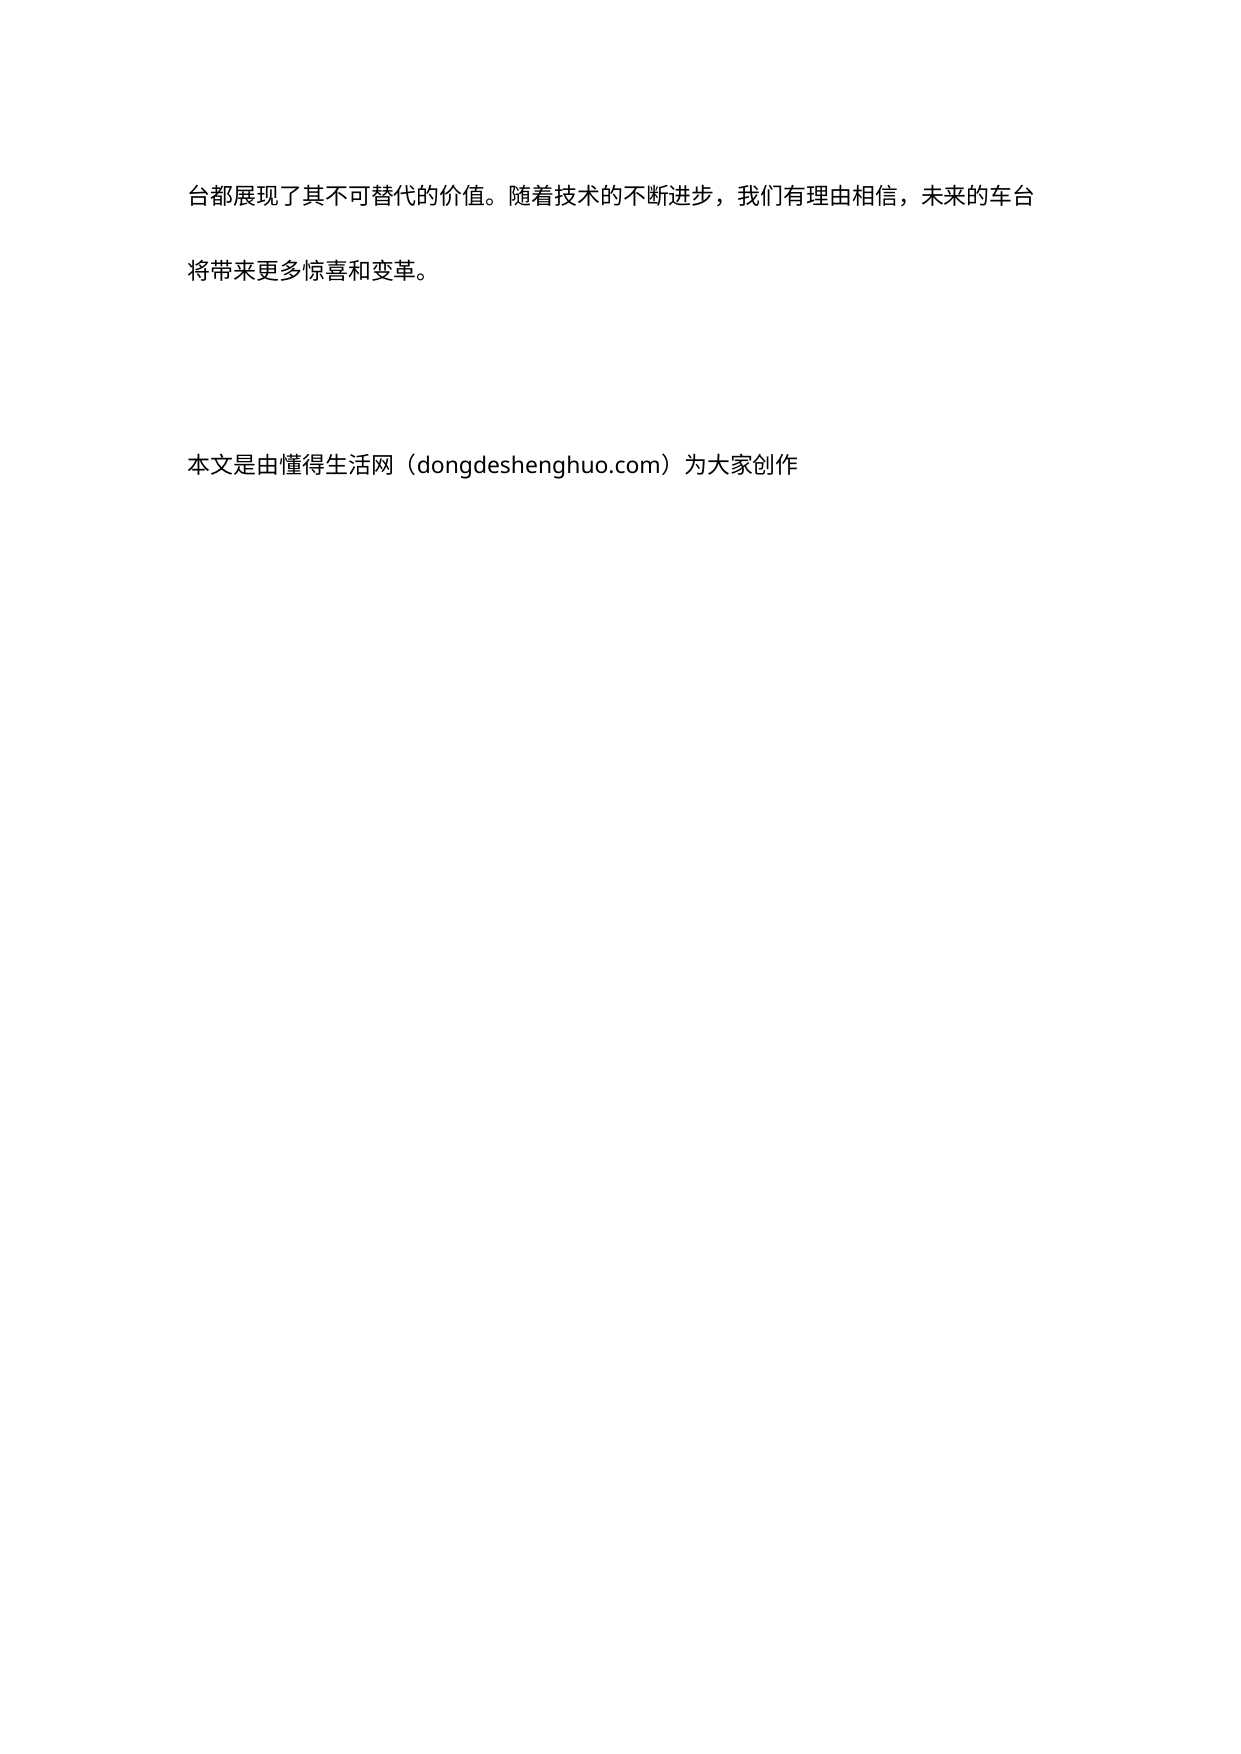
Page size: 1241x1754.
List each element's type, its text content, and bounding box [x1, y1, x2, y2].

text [187, 162, 1053, 302]
text 本文是由懂得生活网（dongdeshenghuo.com）为大家创作 [187, 431, 1053, 496]
